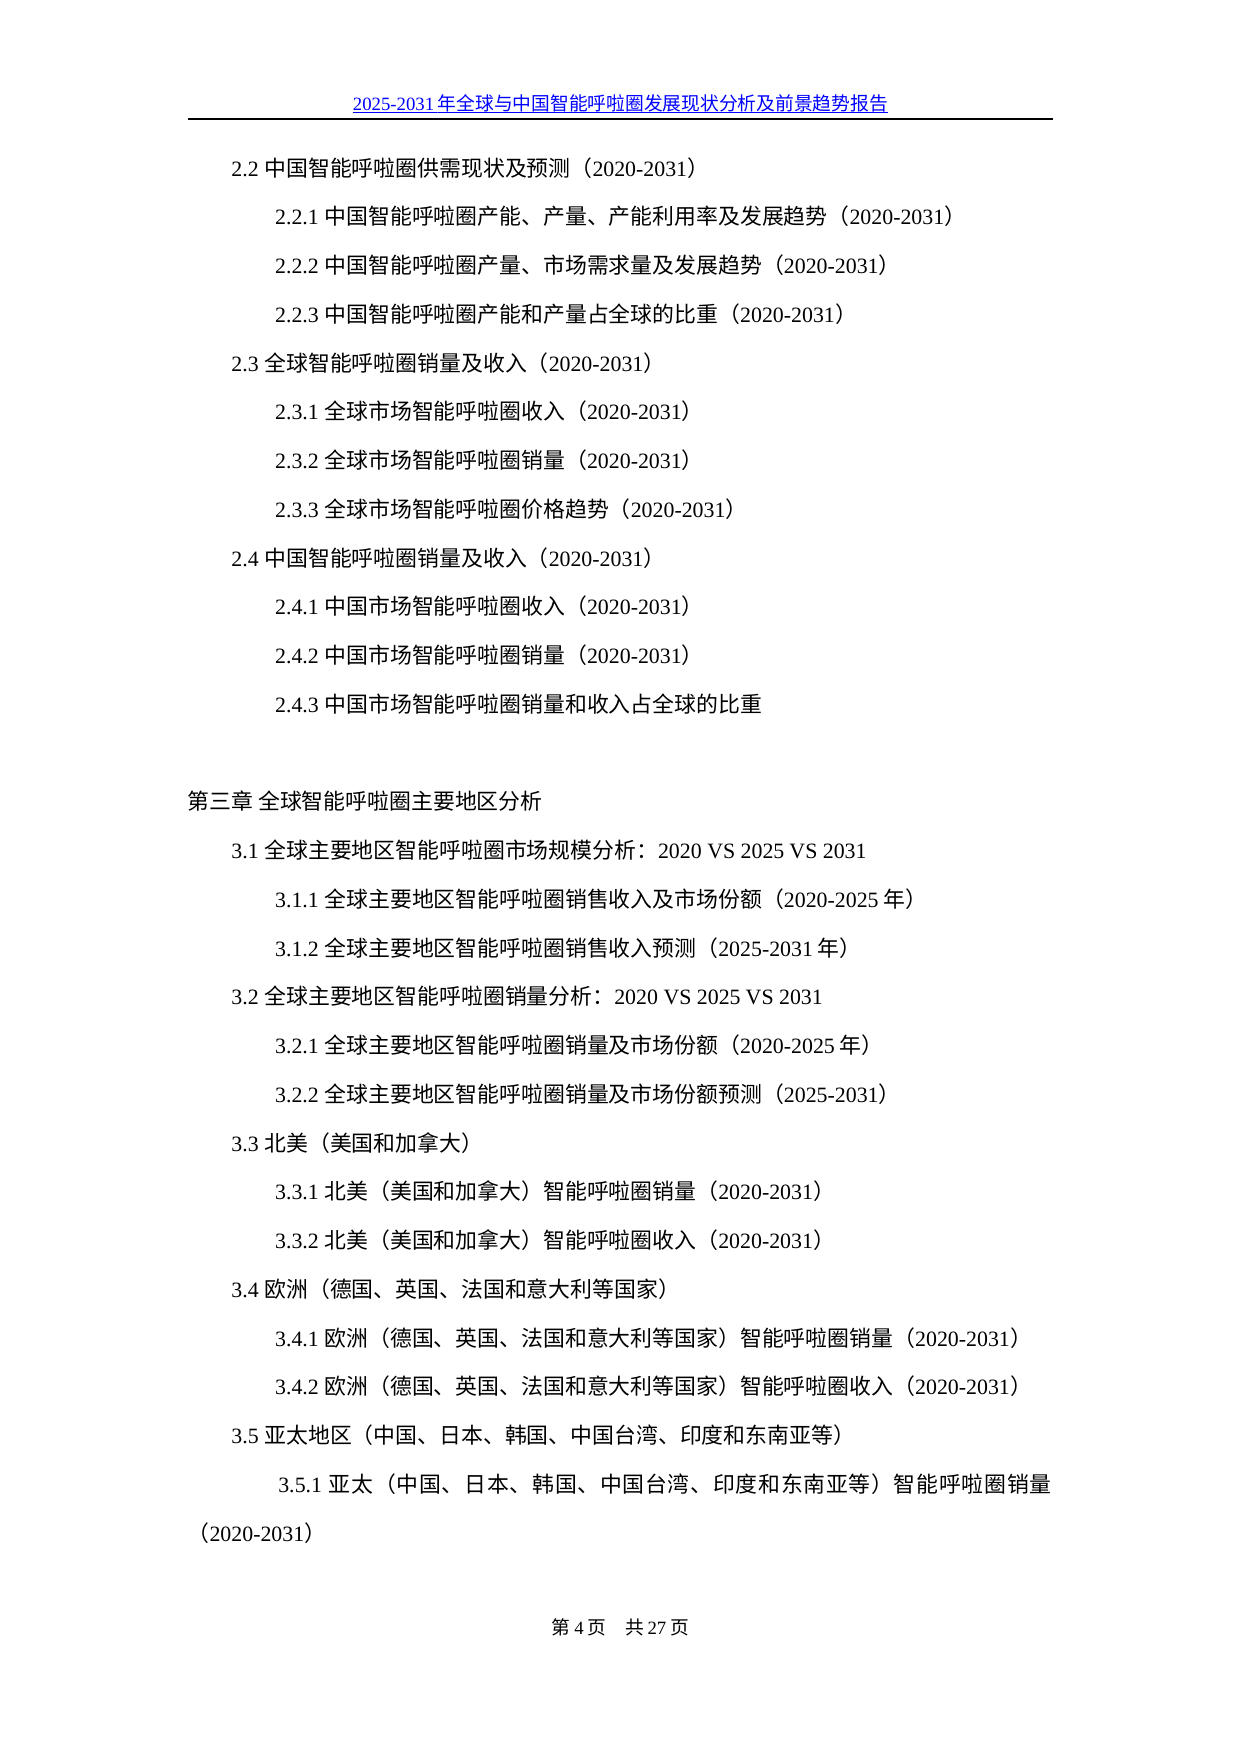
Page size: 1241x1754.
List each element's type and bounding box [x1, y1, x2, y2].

text [187, 150, 1053, 1548]
